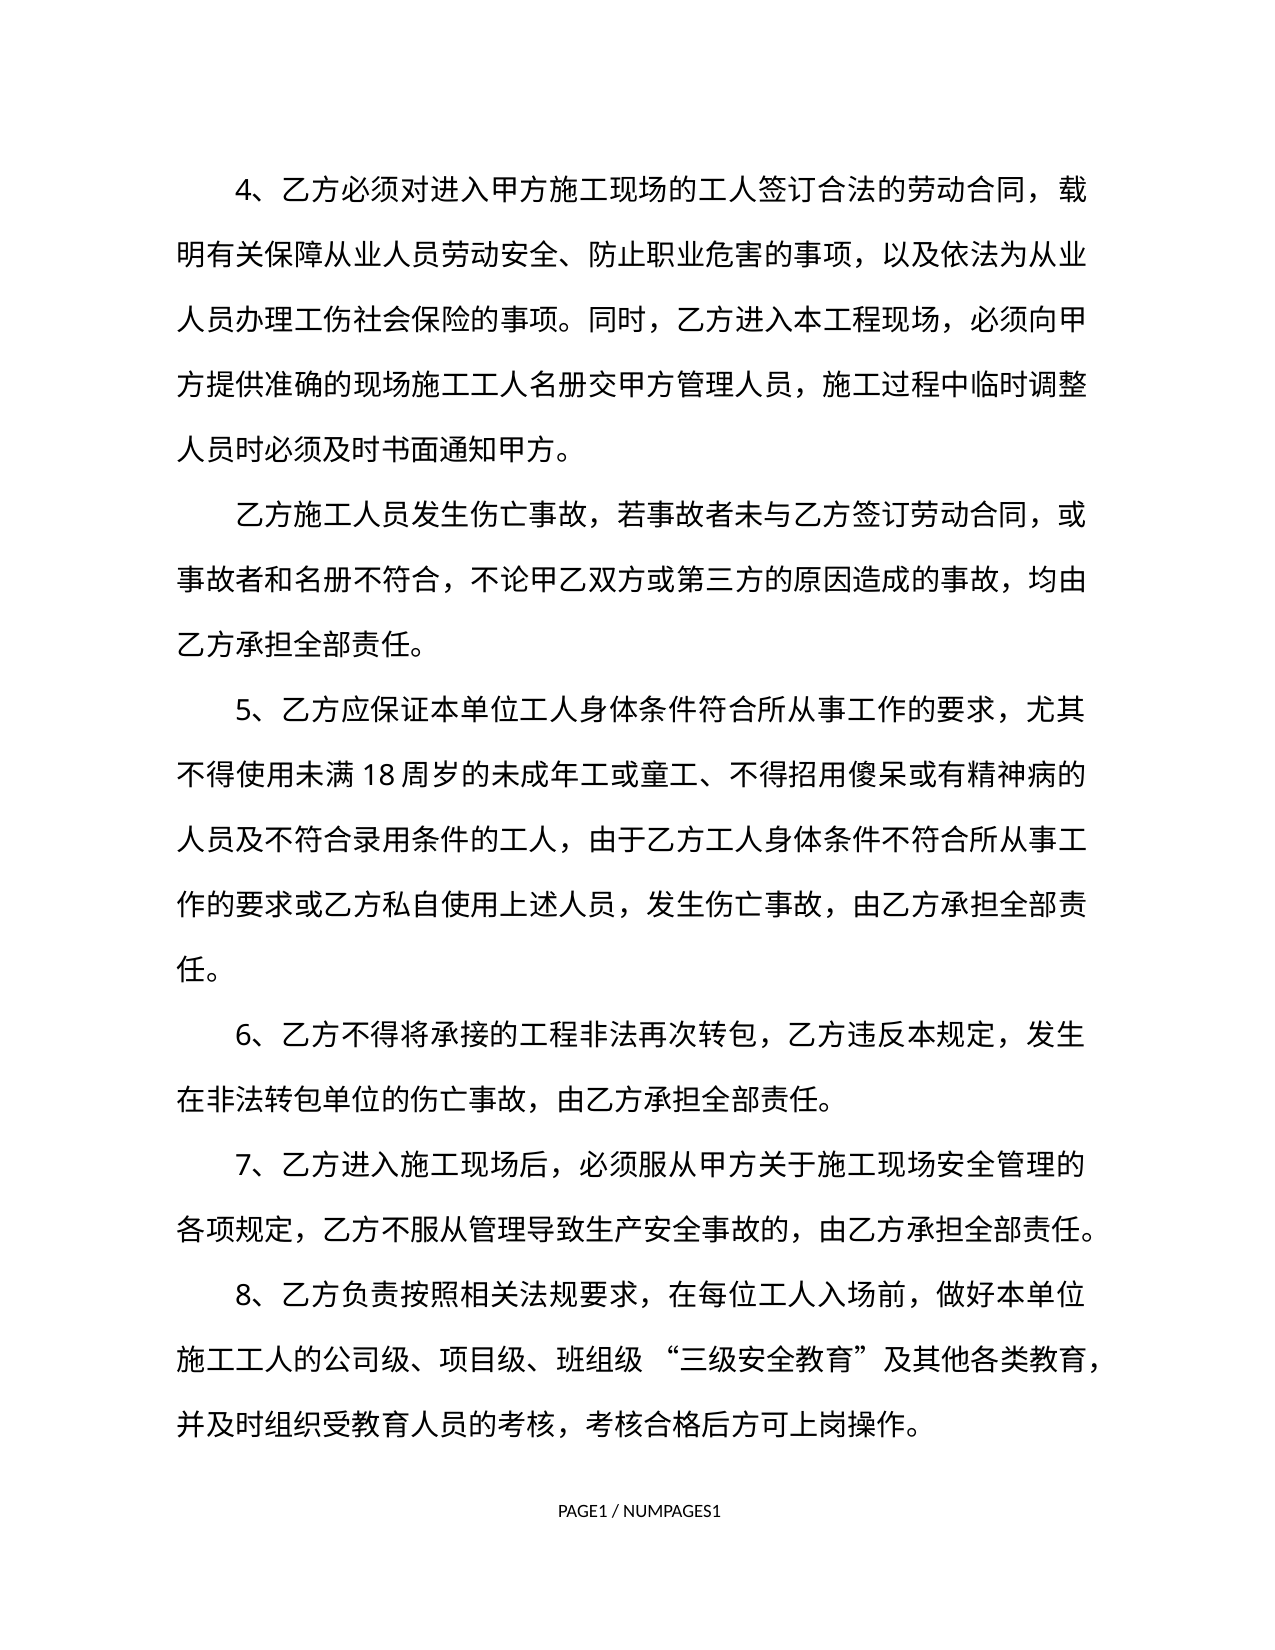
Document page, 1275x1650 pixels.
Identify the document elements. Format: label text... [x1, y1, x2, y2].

list 乙方不得将承接的工程非法再次转包，乙方违反本规定，发生在非法转包单位的伤亡事故，由乙方承担全部责任。 [177, 1000, 1087, 1130]
list 乙方应保证本单位工人身体条件符合所从事工作的要求，尤其不得使用未满18周岁的未成年工或童工、不得招用傻呆或有精神病的人员及不符合录用条件的工人，由于乙方工人身体条件不符合所从事工作的要求或乙方私自使用上述人员，发生伤亡事故，由乙方承担全部责任。 [177, 675, 1087, 1000]
list 乙方负责按照相关法规要求，在每位工人入场前，做好本单位施工工人的公司级、项目级、班组级 “三级安全教育”及其他各类教育，并及时组织受教育人员的考核，考核合格后方可上岗操作。 [177, 1260, 1087, 1455]
list 乙方必须对进入甲方施工现场的工人签订合法的劳动合同，载明有关保障从业人员劳动安全、防止职业危害的事项，以及依法为从业人员办理工伤社会保险的事项。同时，乙方进入本工程现场，必须向甲方提供准确的现场施工工人名册交甲方管理人员，施工过程中临时调整人员时必须及时书面通知甲方。 [177, 155, 1087, 480]
list 乙方进入施工现场后，必须服从甲方关于施工现场安全管理的各项规定，乙方不服从管理导致生产安全事故的，由乙方承担全部责任。 [177, 1130, 1087, 1260]
text 乙方施工人员发生伤亡事故，若事故者未与乙方签订劳动合同，或事故者和名册不符合，不论甲乙双方或第三方的原因造成的事故，均由乙方承担全部责任。 [177, 480, 1087, 675]
